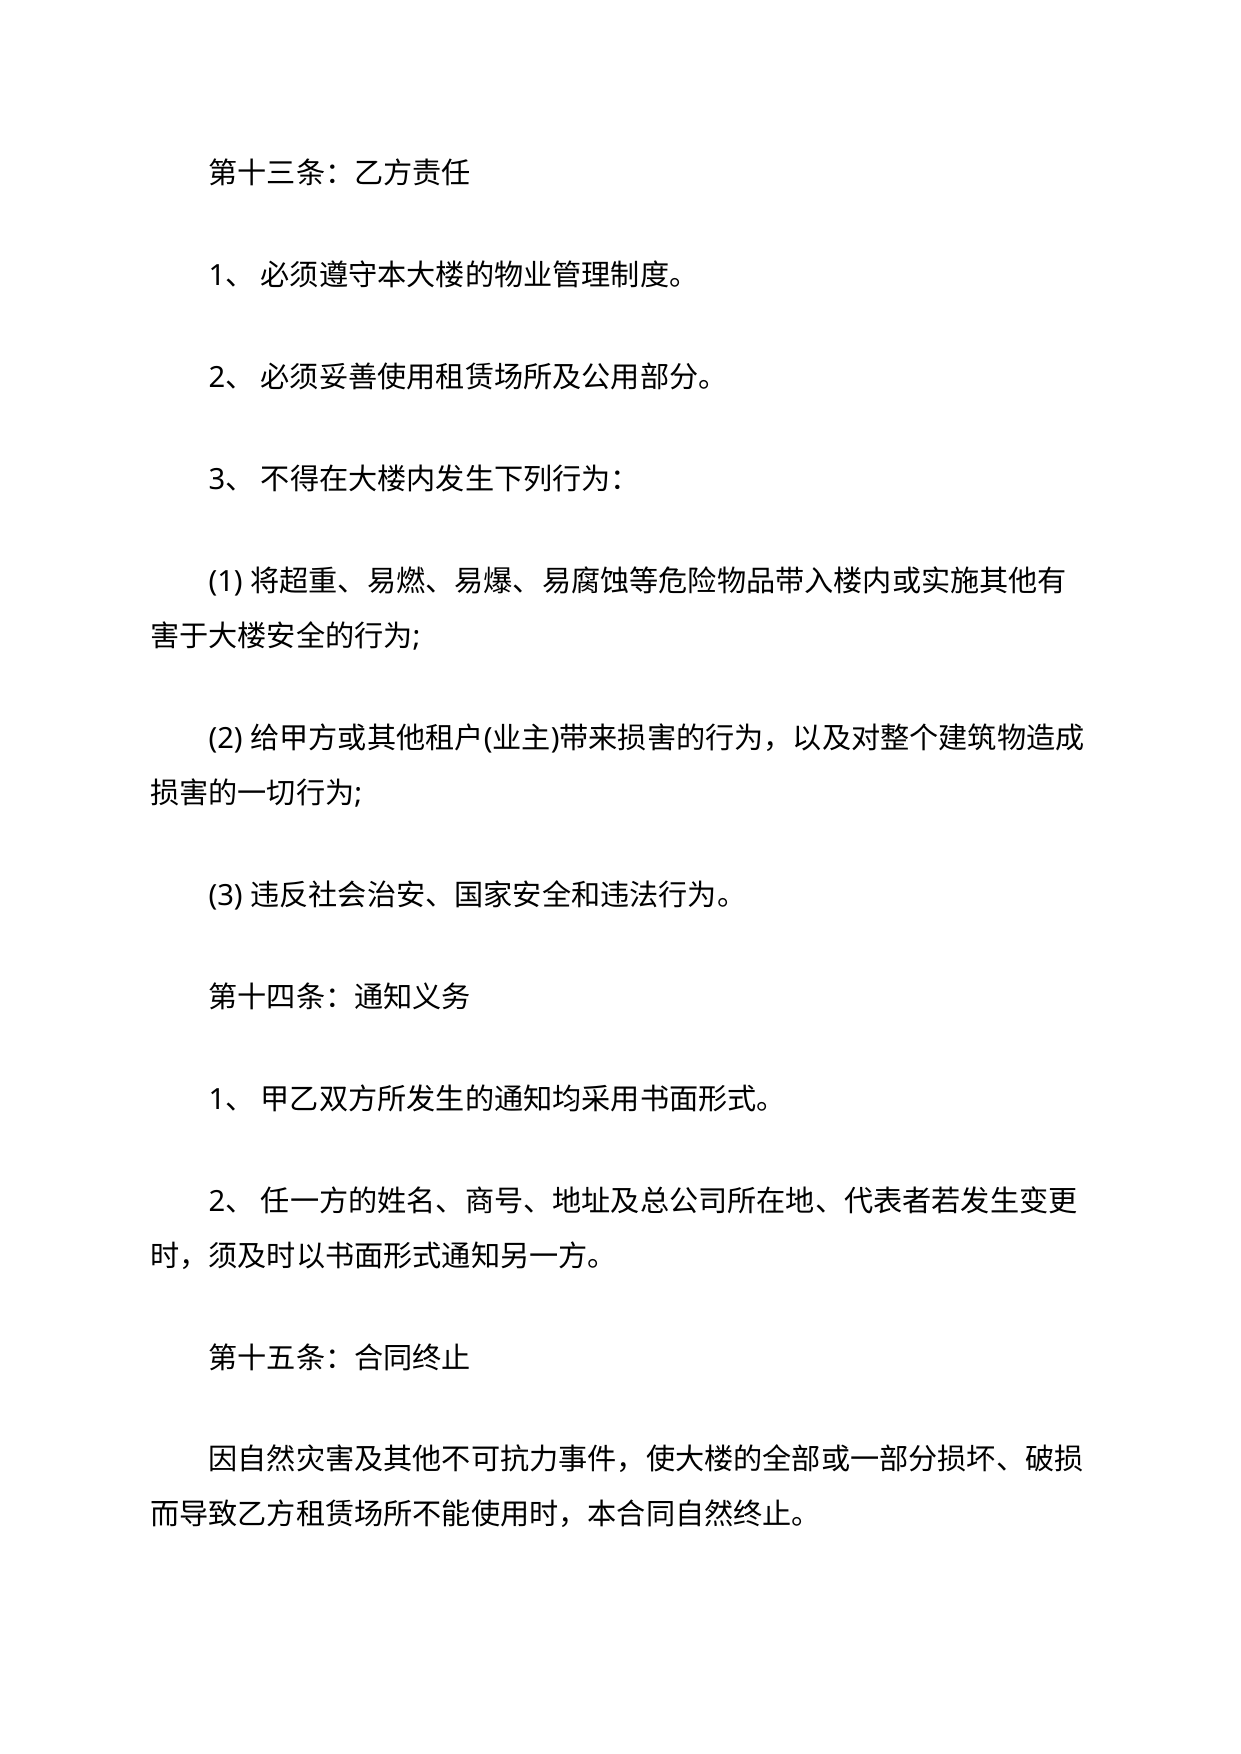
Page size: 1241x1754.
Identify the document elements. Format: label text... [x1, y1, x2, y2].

text 2、 必须妥善使用租赁场所及公用部分。 [150, 354, 1090, 396]
text (3) 违反社会治安、国家安全和违法行为。 [150, 872, 1090, 914]
text 因自然灾害及其他不可抗力事件，使大楼的全部或一部分损坏、破损而导致乙方租赁场所不能使用时，本合同自然终止。 [150, 1436, 1090, 1533]
text 1、 甲乙双方所发生的通知均采用书面形式。 [150, 1075, 1090, 1118]
text 第十三条：乙方责任 [150, 150, 1090, 192]
text (2) 给甲方或其他租户(业主)带来损害的行为，以及对整个建筑物造成损害的一切行为; [150, 715, 1090, 812]
text 3、 不得在大楼内发生下列行为： [150, 456, 1090, 498]
text 1、 必须遵守本大楼的物业管理制度。 [150, 252, 1090, 294]
text 第十五条：合同终止 [150, 1334, 1090, 1376]
text 第十四条：通知义务 [150, 974, 1090, 1016]
text 2、 任一方的姓名、商号、地址及总公司所在地、代表者若发生变更时，须及时以书面形式通知另一方。 [150, 1177, 1090, 1275]
text (1) 将超重、易燃、易爆、易腐蚀等危险物品带入楼内或实施其他有害于大楼安全的行为; [150, 558, 1090, 655]
